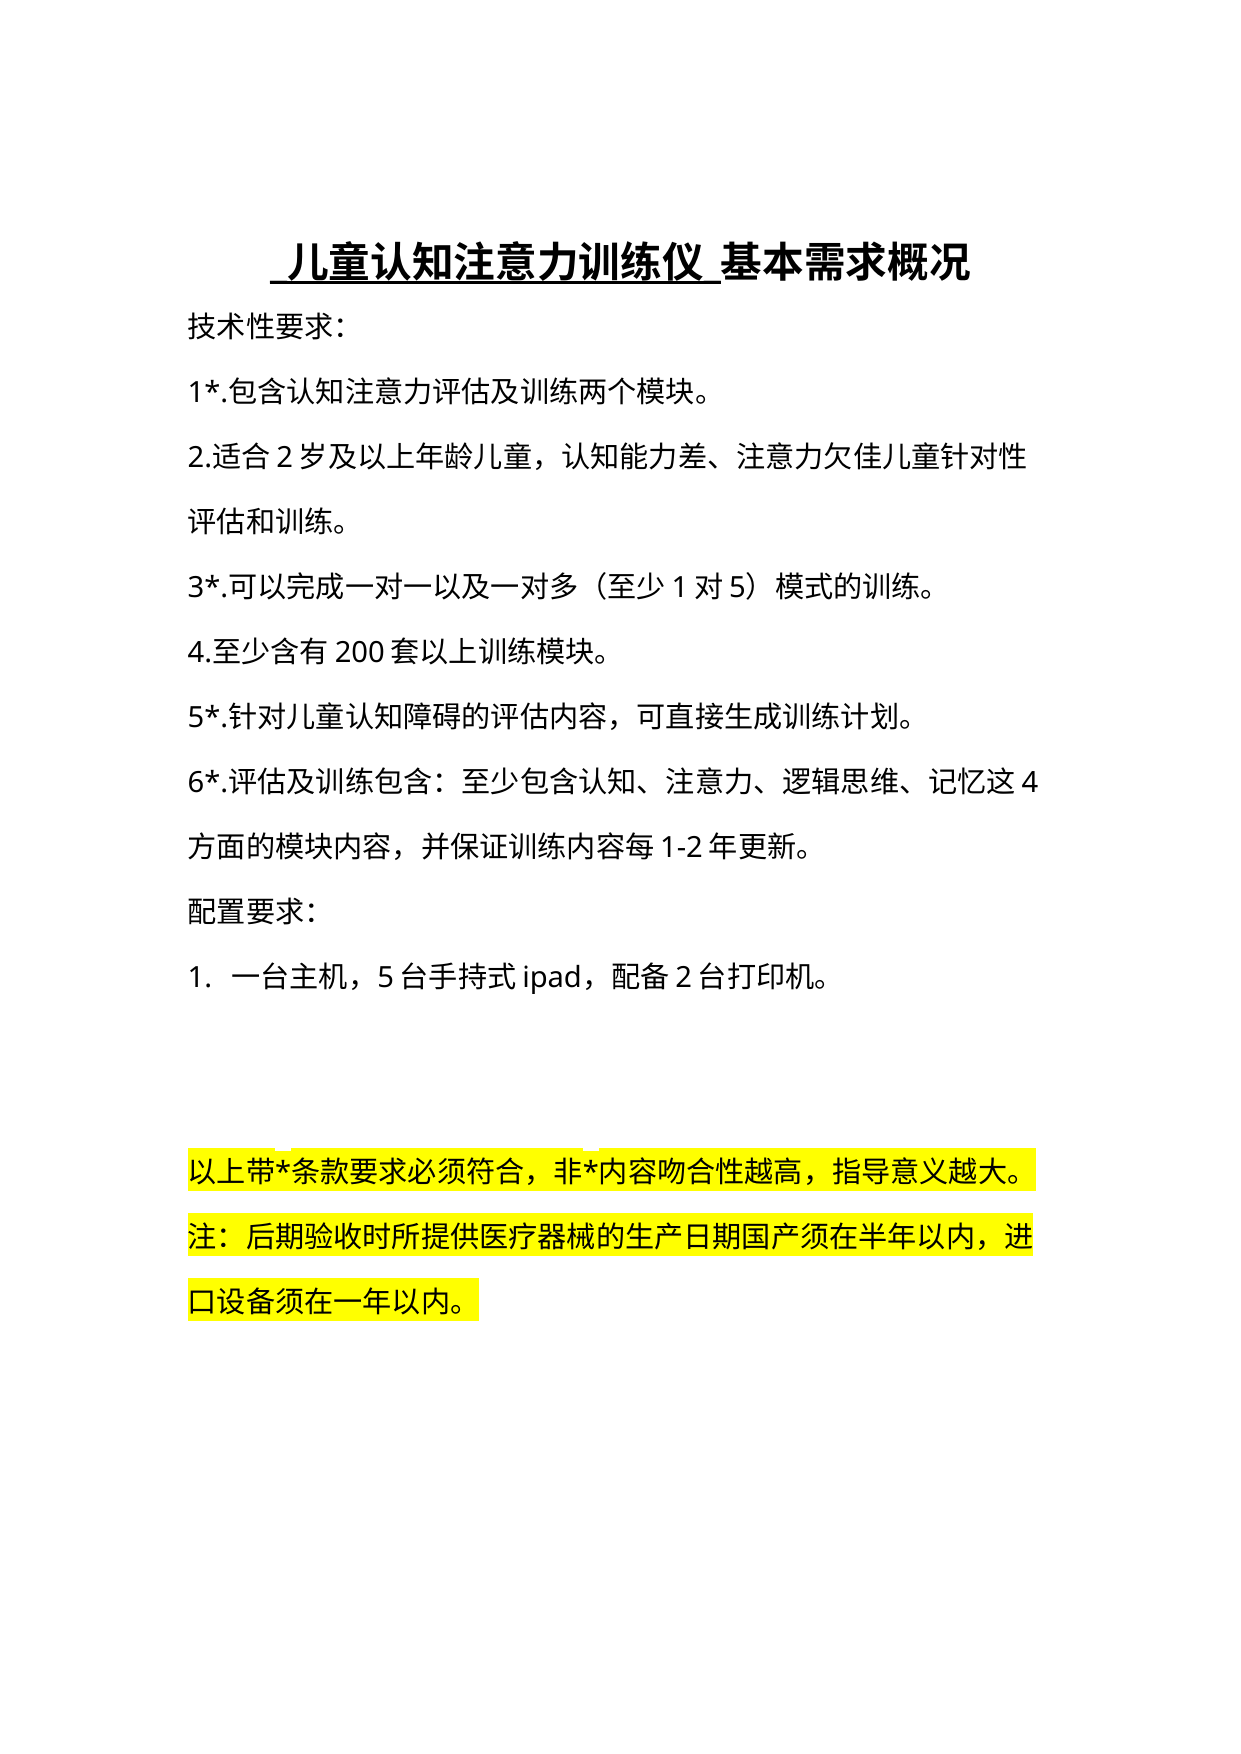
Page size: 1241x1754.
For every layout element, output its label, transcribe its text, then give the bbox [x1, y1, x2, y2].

list 5*.针对儿童认知障碍的评估内容，可直接生成训练计划。 [187, 682, 1053, 747]
list 4.至少含有200套以上训练模块。 [187, 617, 1053, 682]
text 注：后期验收时所提供医疗器械的生产日期国产须在半年以内，进口设备须在一年以内。 [187, 1202, 1053, 1332]
text 2.适合2岁及以上年龄儿童，认知能力差、注意力欠佳儿童针对性评估和训练。 [187, 422, 1053, 552]
text 技术性要求： [187, 292, 1053, 357]
text 1*.包含认知注意力评估及训练两个模块。 [187, 357, 1053, 422]
text 以上带*条款要求必须符合，非*内容吻合性越高，指导意义越大。 [187, 1137, 1053, 1202]
text 1. 一台主机，5台手持式ipad，配备2台打印机。 [187, 942, 1053, 1007]
text 3*.可以完成一对一以及一对多（至少1对5）模式的训练。 [187, 552, 1053, 617]
text 配置要求： [187, 877, 1053, 942]
list 6*.评估及训练包含：至少包含认知、注意力、逻辑思维、记忆这4方面的模块内容，并保证训练内容每1-2年更新。 [187, 747, 1053, 877]
text _儿童认知注意力训练仪_基本需求概况 [187, 227, 1053, 292]
